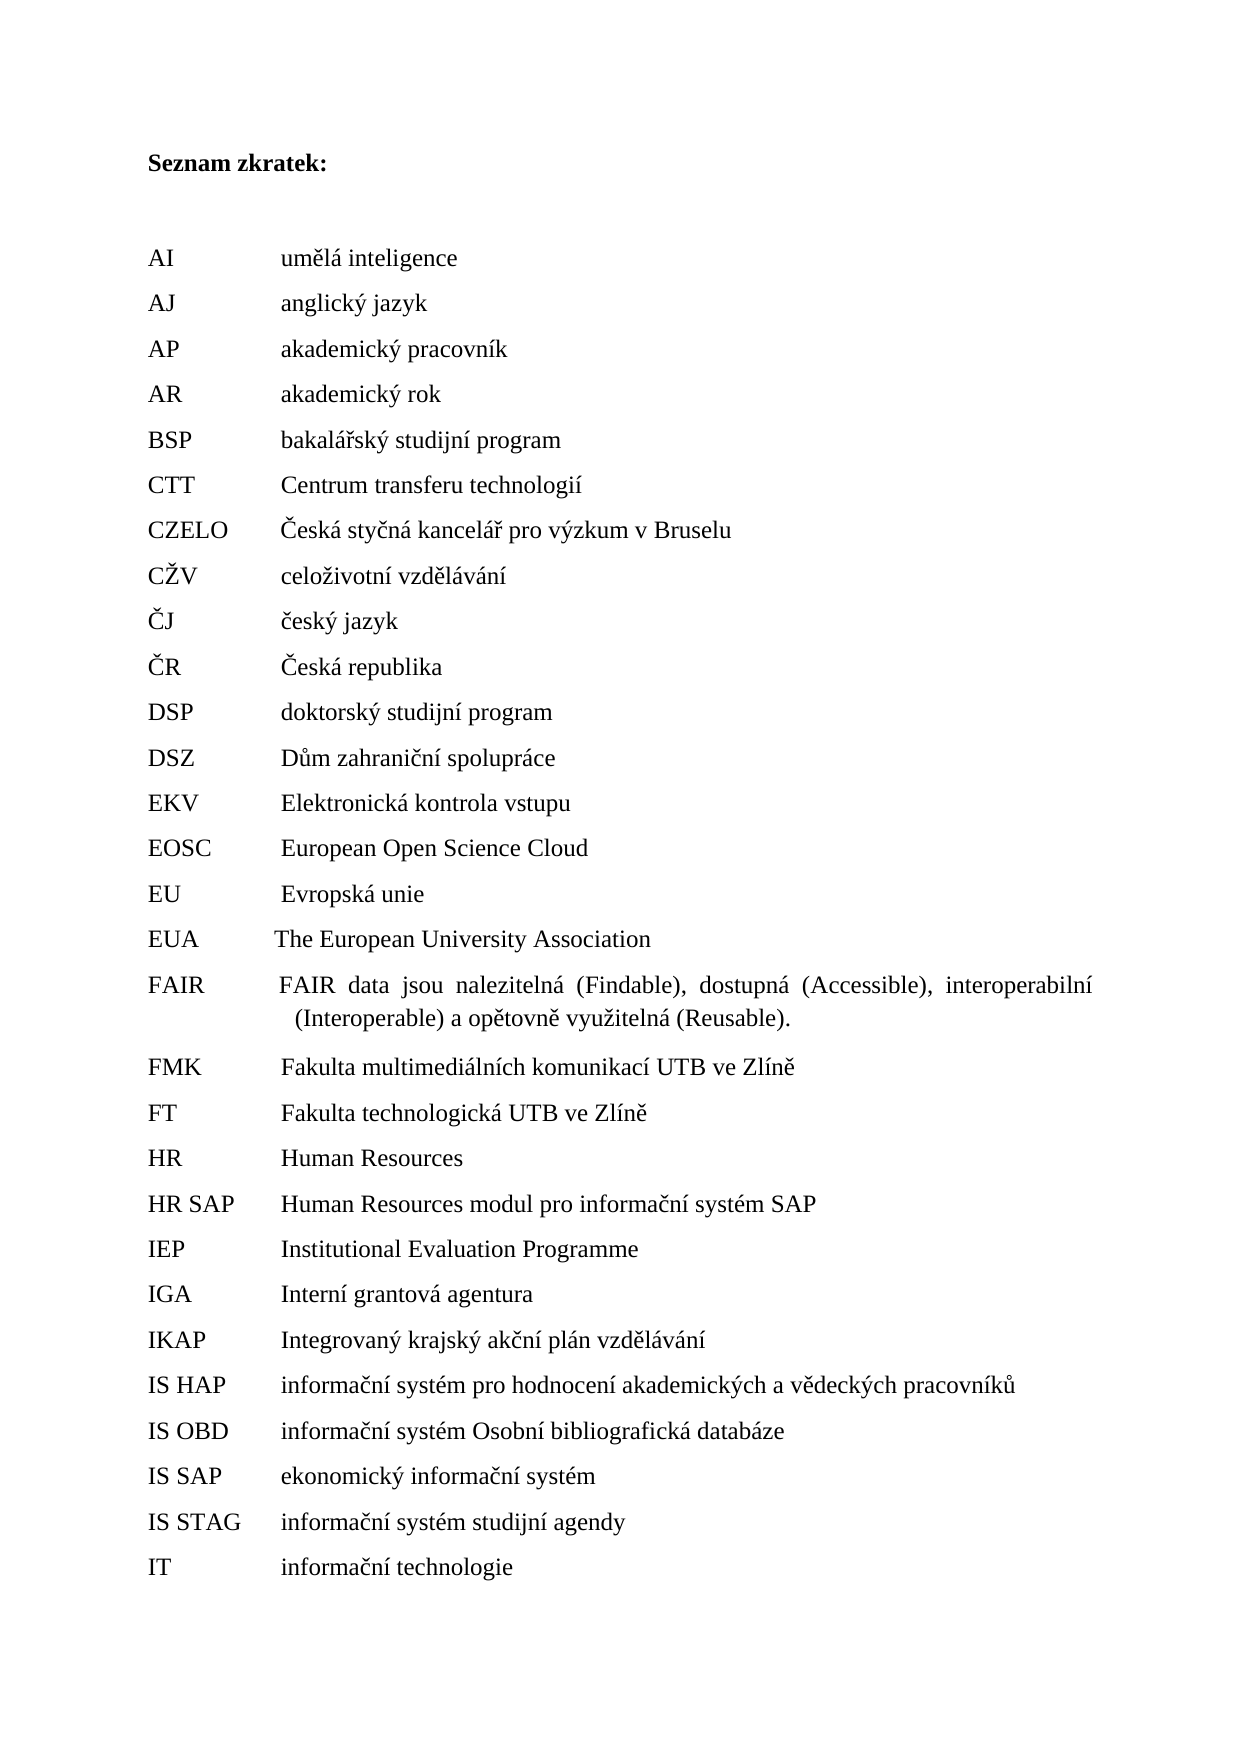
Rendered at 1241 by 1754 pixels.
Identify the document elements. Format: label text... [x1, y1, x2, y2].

text ČJ český jazyk [148, 606, 1093, 635]
text AR akademický rok [148, 379, 1093, 408]
text DSZ Dům zahraniční spolupráce [148, 743, 1093, 771]
text EUA The European University Association [148, 924, 1093, 953]
text FMK Fakulta multimediálních komunikací UTB ve Zlíně [148, 1052, 1093, 1081]
text IS OBD informační systém Osobní bibliografická databáze [148, 1416, 1093, 1444]
text IS SAP ekonomický informační systém [148, 1461, 1093, 1490]
text IKAP Integrovaný krajský akční plán vzdělávání [148, 1325, 1093, 1354]
text IGA Interní grantová agentura [148, 1279, 1093, 1308]
text IT informační technologie [148, 1552, 1093, 1581]
text CŽV celoživotní vzdělávání [148, 561, 1093, 590]
text EU Evropská unie [148, 879, 1093, 908]
text IEP Institutional Evaluation Programme [148, 1234, 1093, 1263]
text AP akademický pracovník [148, 334, 1093, 363]
text CTT Centrum transferu technologií [148, 470, 1093, 499]
text IS HAP informační systém pro hodnocení akademických a vědeckých pracovníků [148, 1370, 1093, 1399]
text AJ anglický jazyk [148, 288, 1093, 317]
text EOSC European Open Science Cloud [148, 833, 1093, 862]
text ČR Česká republika [148, 652, 1093, 681]
text IS STAG informační systém studijní agendy [148, 1507, 1093, 1535]
text FAIR FAIR data jsou nalezitelná (Findable), dostupná (Accessible), interoperabilní (Interoperable) a opětovně využitelná (Reusable). [148, 970, 1093, 1031]
text AI umělá inteligence [148, 243, 1093, 272]
text BSP bakalářský studijní program [148, 425, 1093, 453]
text FT Fakulta technologická UTB ve Zlíně [148, 1098, 1093, 1127]
text CZELO Česká styčná kancelář pro výzkum v Bruselu [148, 516, 1093, 544]
text HR SAP Human Resources modul pro informační systém SAP [148, 1189, 1093, 1217]
text DSP doktorský studijní program [148, 697, 1093, 726]
text Seznam zkratek: [148, 148, 1093, 176]
text HR Human Resources [148, 1143, 1093, 1172]
text EKV Elektronická kontrola vstupu [148, 788, 1093, 817]
